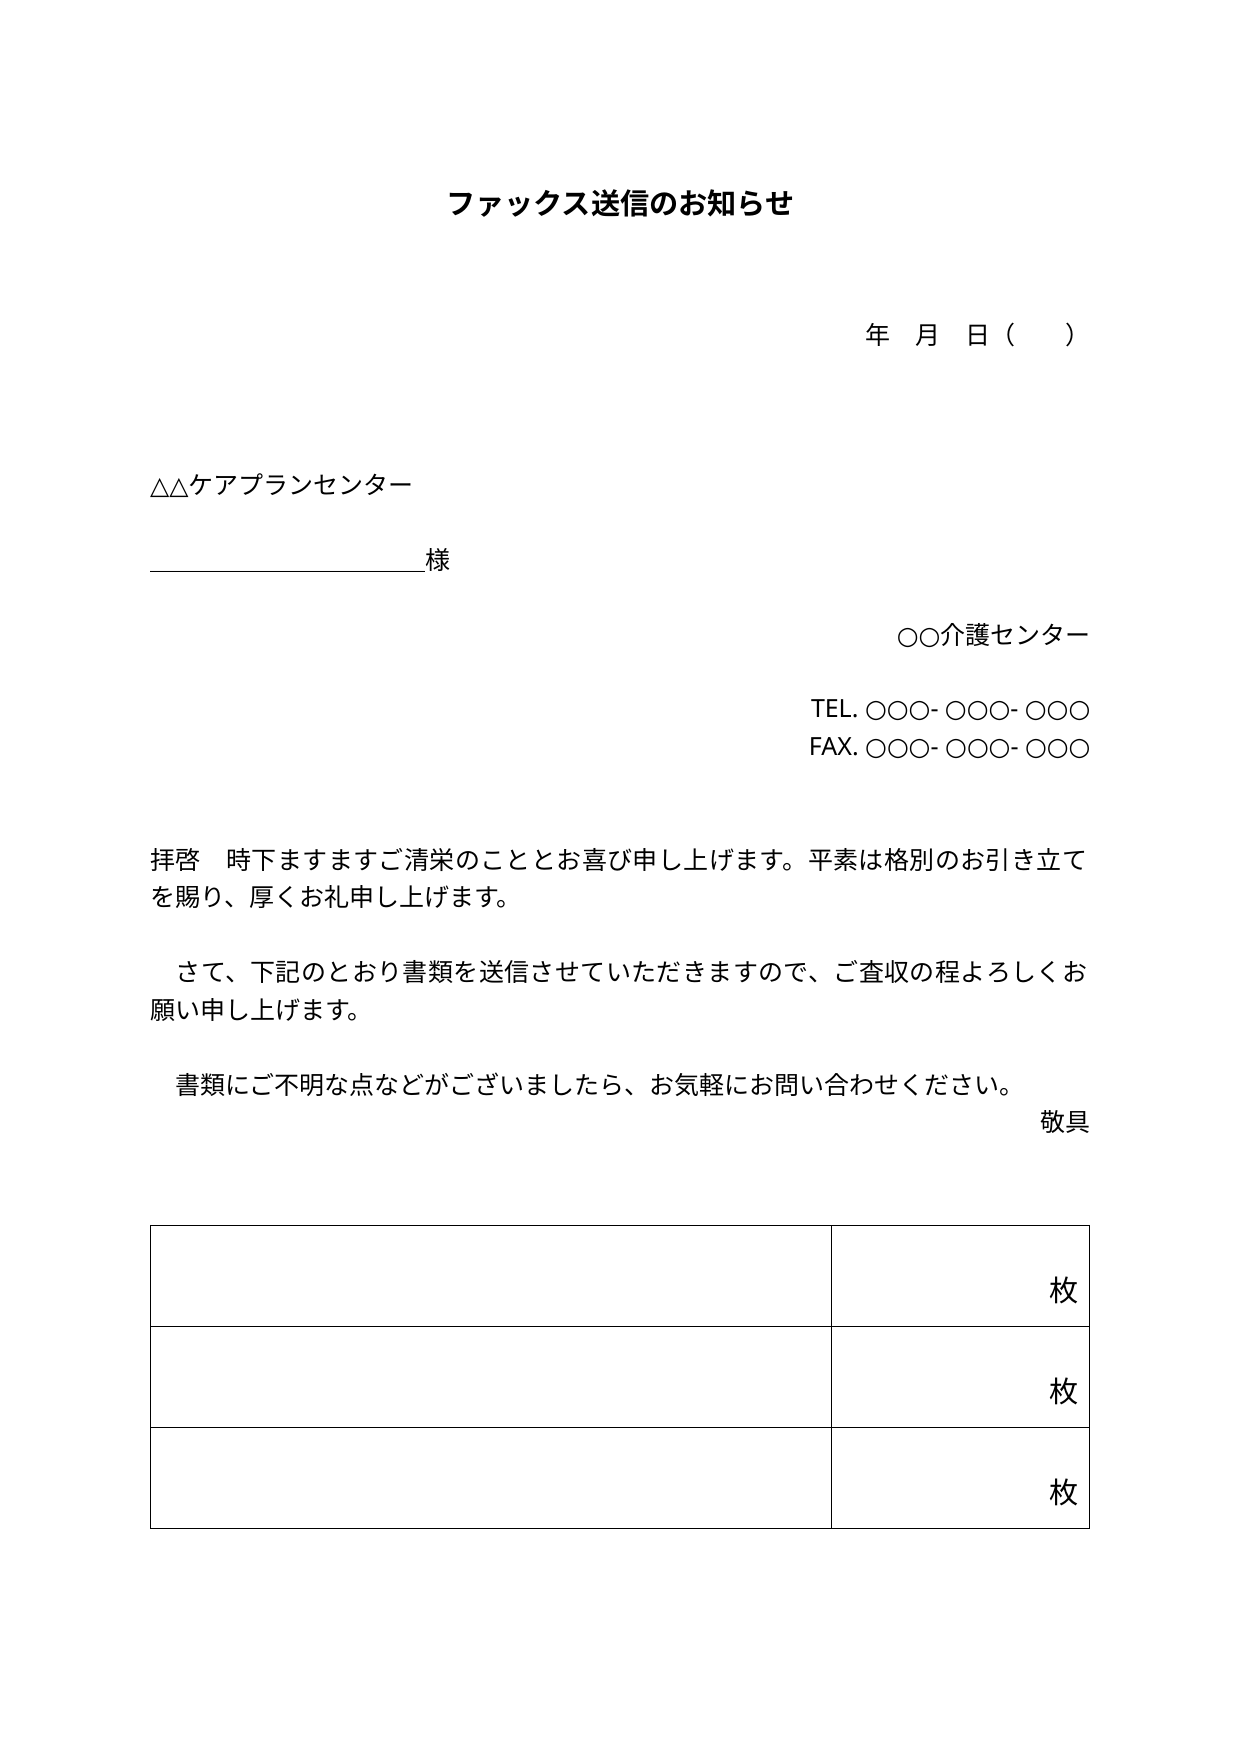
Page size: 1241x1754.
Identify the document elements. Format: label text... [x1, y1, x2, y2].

text FAX. ○○○- ○○○- ○○○ [150, 727, 1090, 764]
text TEL. ○○○- ○○○- ○○○ [150, 689, 1090, 727]
text 敬具 [150, 1102, 1090, 1139]
text さて、下記のとおり書類を送信させていただきますので、ご査収の程よろしくお願い申し上げます。 [150, 952, 1090, 1027]
table_cell 枚 [832, 1428, 1089, 1528]
text 書類にご不明な点などがございましたら、お気軽にお問い合わせください。 [150, 1064, 1090, 1102]
table_header [151, 1226, 831, 1326]
table_cell 枚 [832, 1327, 1089, 1427]
table_header 枚 [832, 1226, 1089, 1326]
text ファックス送信のお知らせ [150, 164, 1090, 239]
text ○○介護センター [150, 614, 1090, 652]
text 年 月 日（ ） [150, 314, 1090, 352]
table_cell [151, 1327, 831, 1427]
table_cell [151, 1428, 831, 1528]
text ＿＿＿＿＿＿＿＿＿＿＿様 [150, 539, 1090, 577]
text △△ケアプランセンター [150, 464, 1090, 502]
text 拝啓 時下ますますご清栄のこととお喜び申し上げます。平素は格別のお引き立てを賜り、厚くお礼申し上げます。 [150, 839, 1090, 914]
